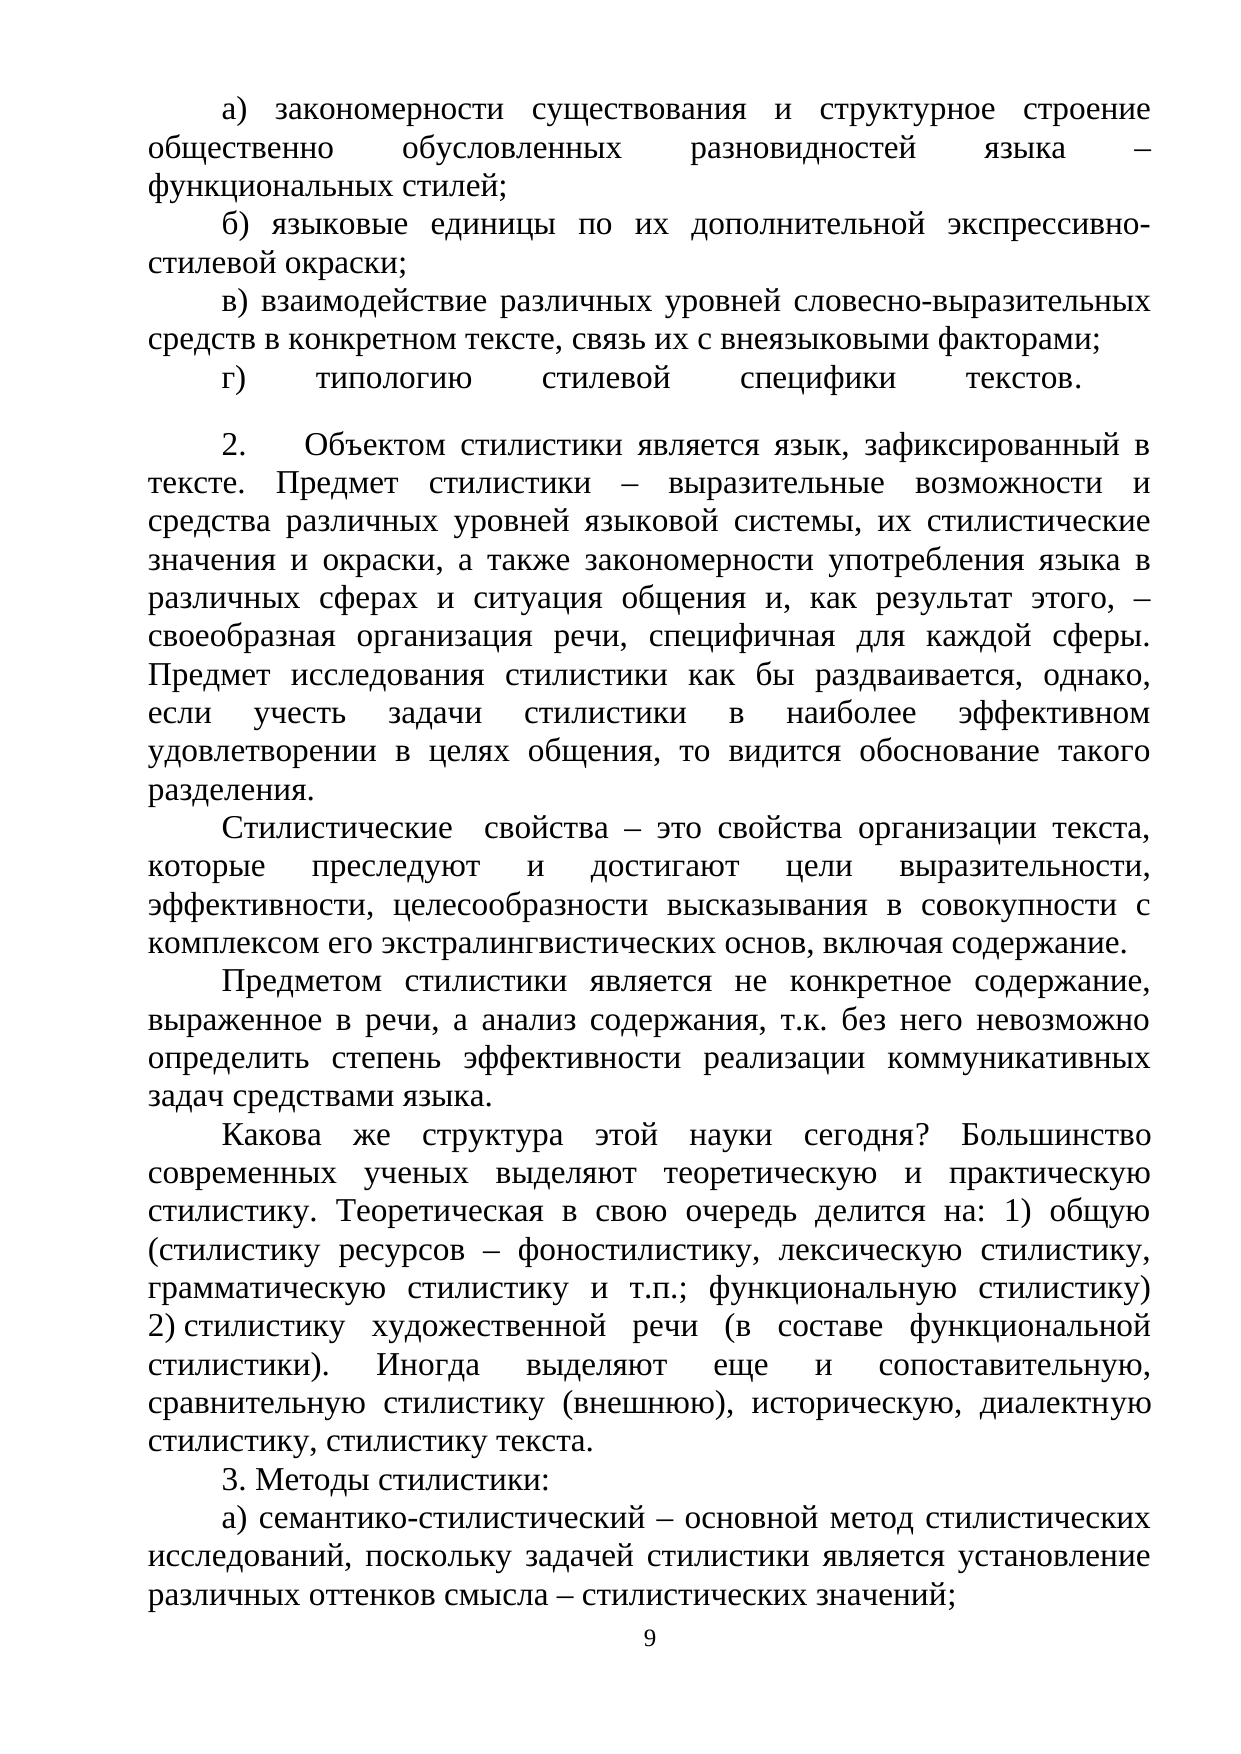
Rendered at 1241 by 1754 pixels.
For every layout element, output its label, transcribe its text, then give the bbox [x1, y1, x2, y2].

text Предметом стилистики является не конкретное содержание, выраженное в речи, а анализ содержания, т.к. без него невозможно определить степень эффективности реализации коммуникативных задач средствами языка. [148, 961, 1152, 1114]
text а) закономерности существования и структурное строение общественно обусловленных разновидностей языка – функциональных стилей; [148, 88, 1152, 203]
text Стилистические свойства – это свойства организации текста, которые преследуют и достигают цели выразительности, эффективности, целесообразности высказывания в совокупности с комплексом его экстралингвистических основ, включая содержание. [148, 807, 1152, 961]
text г) типологию стилевой специфики текстов. [148, 357, 1152, 424]
text а) семантико-стилистический – основной метод стилистических исследований, поскольку задачей стилистики является установление различных оттенков смысла – стилистических значений; [148, 1497, 1152, 1612]
text 3. Методы стилистики: [148, 1459, 1152, 1497]
text б) языковые единицы по их дополнительной экспрессивно-стилевой окраски; [148, 203, 1152, 280]
text в) взаимодействие различных уровней словесно-выразительных средств в конкретном тексте, связь их с внеязыковыми факторами; [148, 280, 1152, 357]
text Какова же структура этой науки сегодня? Большинство современных ученых выделяют теоретическую и практическую стилистику. Теоретическая в свою очередь делится на: 1) общую (стилистику ресурсов – фоностилистику, лексическую стилистику, грамматическую стилистику и т.п.; функциональную стилистику) 2) стилистику художественной речи (в составе функциональной стилистики). Иногда выделяют еще и сопоставительную, сравнительную стилистику (внешнюю), историческую, диалектную стилистику, стилистику текста. [148, 1114, 1152, 1459]
text 2. Объектом стилистики является язык, зафиксированный в тексте. Предмет стилистики – выразительные возможности и средства различных уровней языковой системы, их стилистические значения и окраски, а также закономерности употребления языка в различных сферах и ситуация общения и, как результат этого, – своеобразная организация речи, специфичная для каждой сферы. Предмет исследования стилистики как бы раздваивается, однако, если учесть задачи стилистики в наиболее эффективном удовлетворении в целях общения, то видится обоснование такого разделения. [148, 424, 1152, 807]
